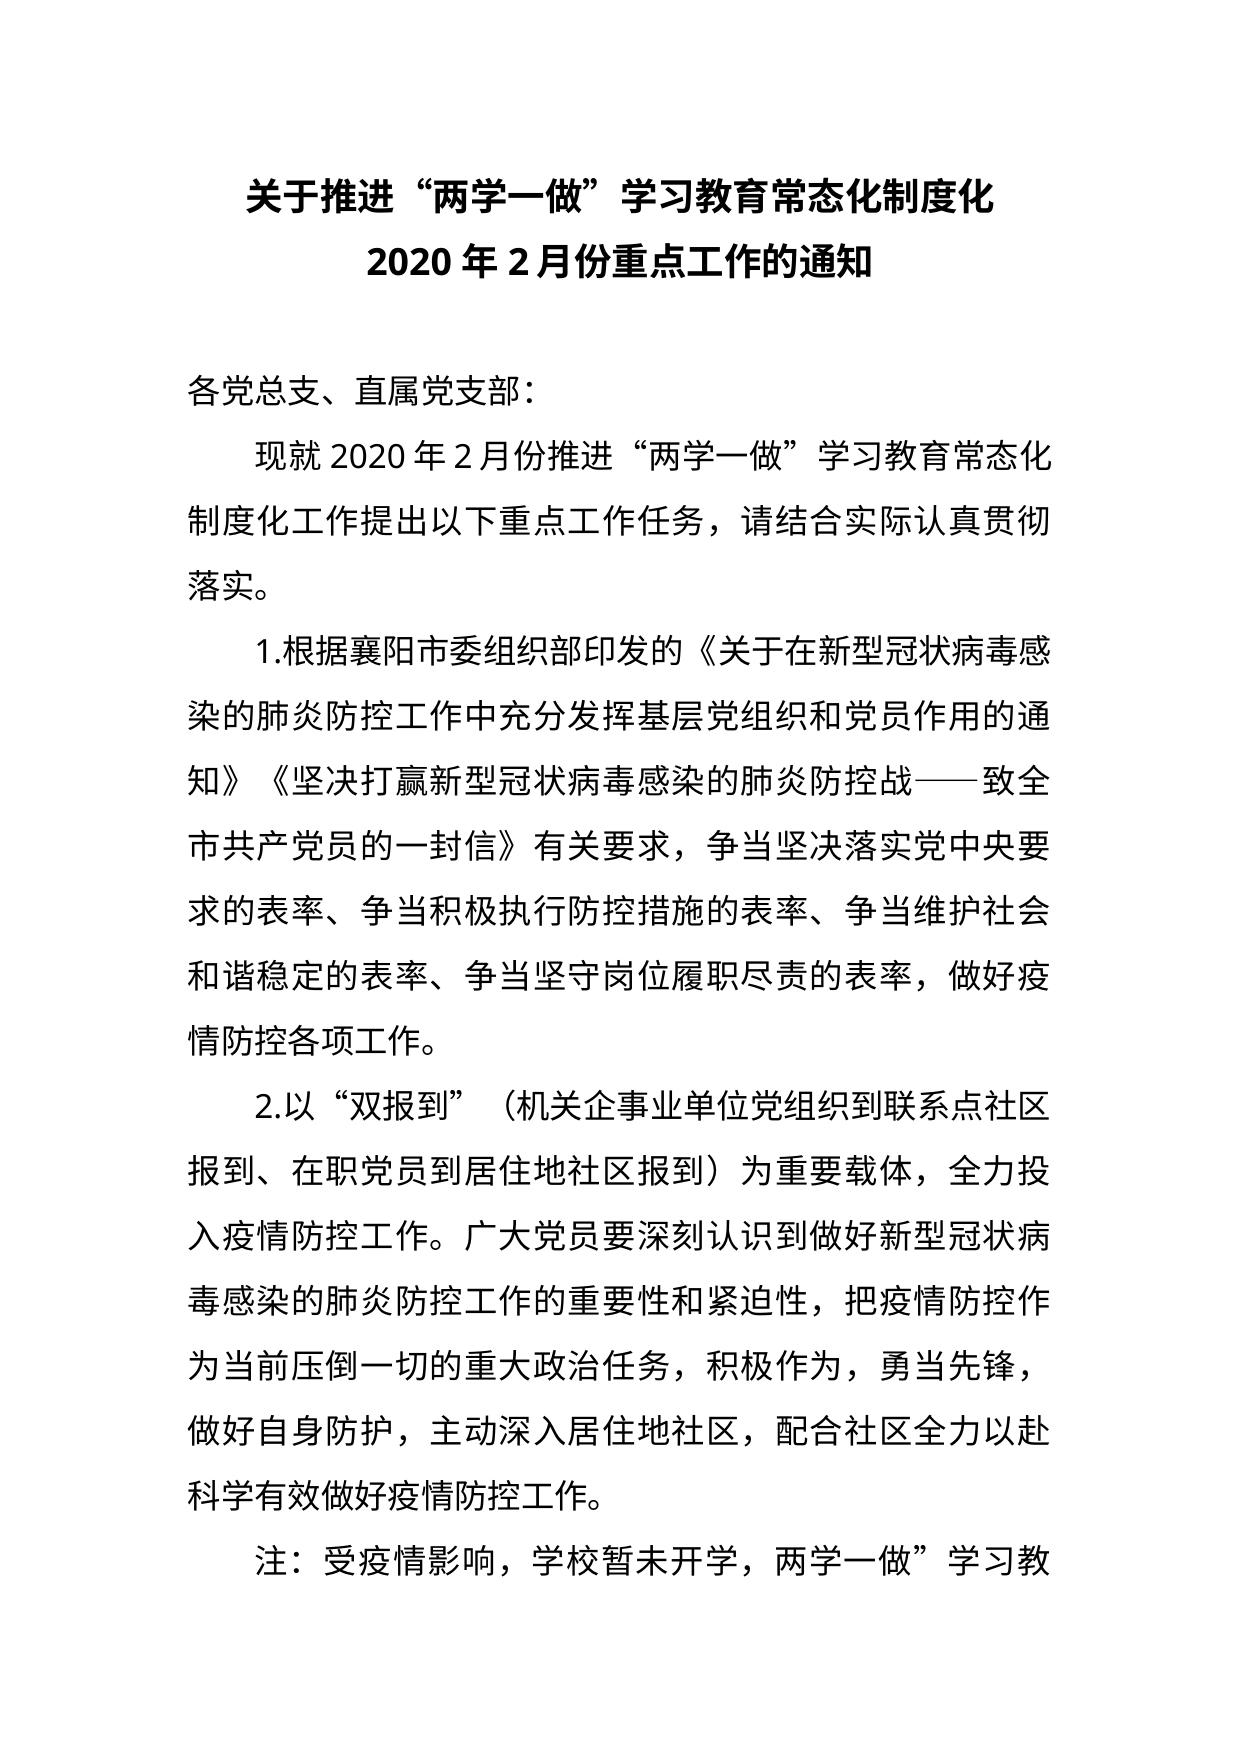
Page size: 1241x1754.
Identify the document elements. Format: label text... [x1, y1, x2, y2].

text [187, 1527, 1053, 1592]
text 各党总支、直属党支部： [187, 357, 1053, 422]
text 1.根据襄阳市委组织部印发的《关于在新型冠状病毒感染的肺炎防控工作中充分发挥基层党组织和党员作用的通知》《坚决打赢新型冠状病毒感染的肺炎防控战——致全市共产党员的一封信》有关要求，争当坚决落实党中央要求的表率、争当积极执行防控措施的表率、争当维护社会和谐稳定的表率、争当坚守岗位履职尽责的表率，做好疫情防控各项工作。 [187, 617, 1053, 1072]
text 关于推进“两学一做”学习教育常态化制度化 [187, 162, 1053, 227]
text 2020 年 2月份重点工作的通知 [187, 227, 1053, 292]
text 2.以“双报到”（机关企事业单位党组织到联系点社区报到、在职党员到居住地社区报到）为重要载体，全力投入疫情防控工作。广大党员要深刻认识到做好新型冠状病毒感染的肺炎防控工作的重要性和紧迫性，把疫情防控作为当前压倒一切的重大政治任务，积极作为，勇当先锋，做好自身防护，主动深入居住地社区，配合社区全力以赴、科学有效做好疫情防控工作。 [187, 1072, 1053, 1527]
text 现就 2020年2月份推进“两学一做”学习教育常态化制度化工作提出以下重点工作任务，请结合实际认真贯彻落实。 [187, 422, 1053, 617]
